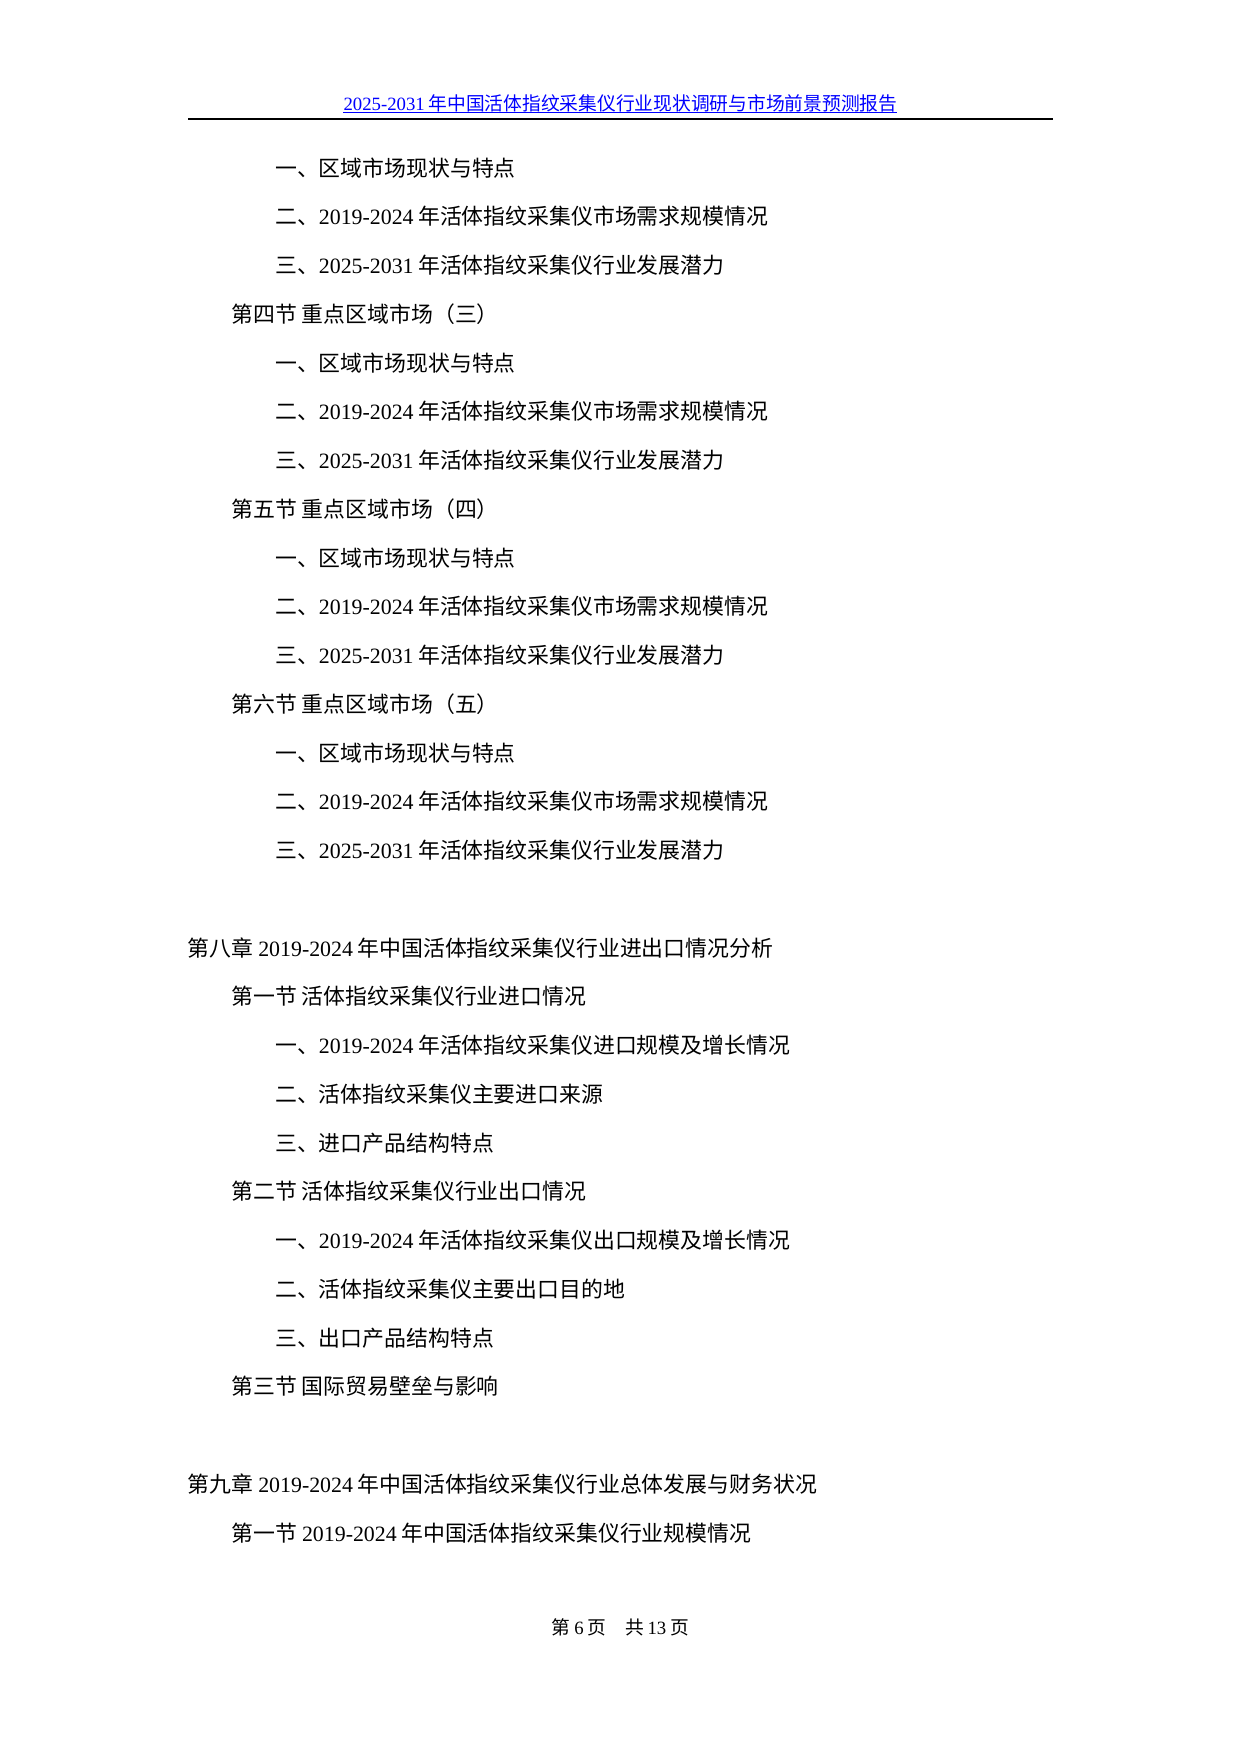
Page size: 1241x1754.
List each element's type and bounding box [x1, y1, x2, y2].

text [187, 150, 1053, 1548]
